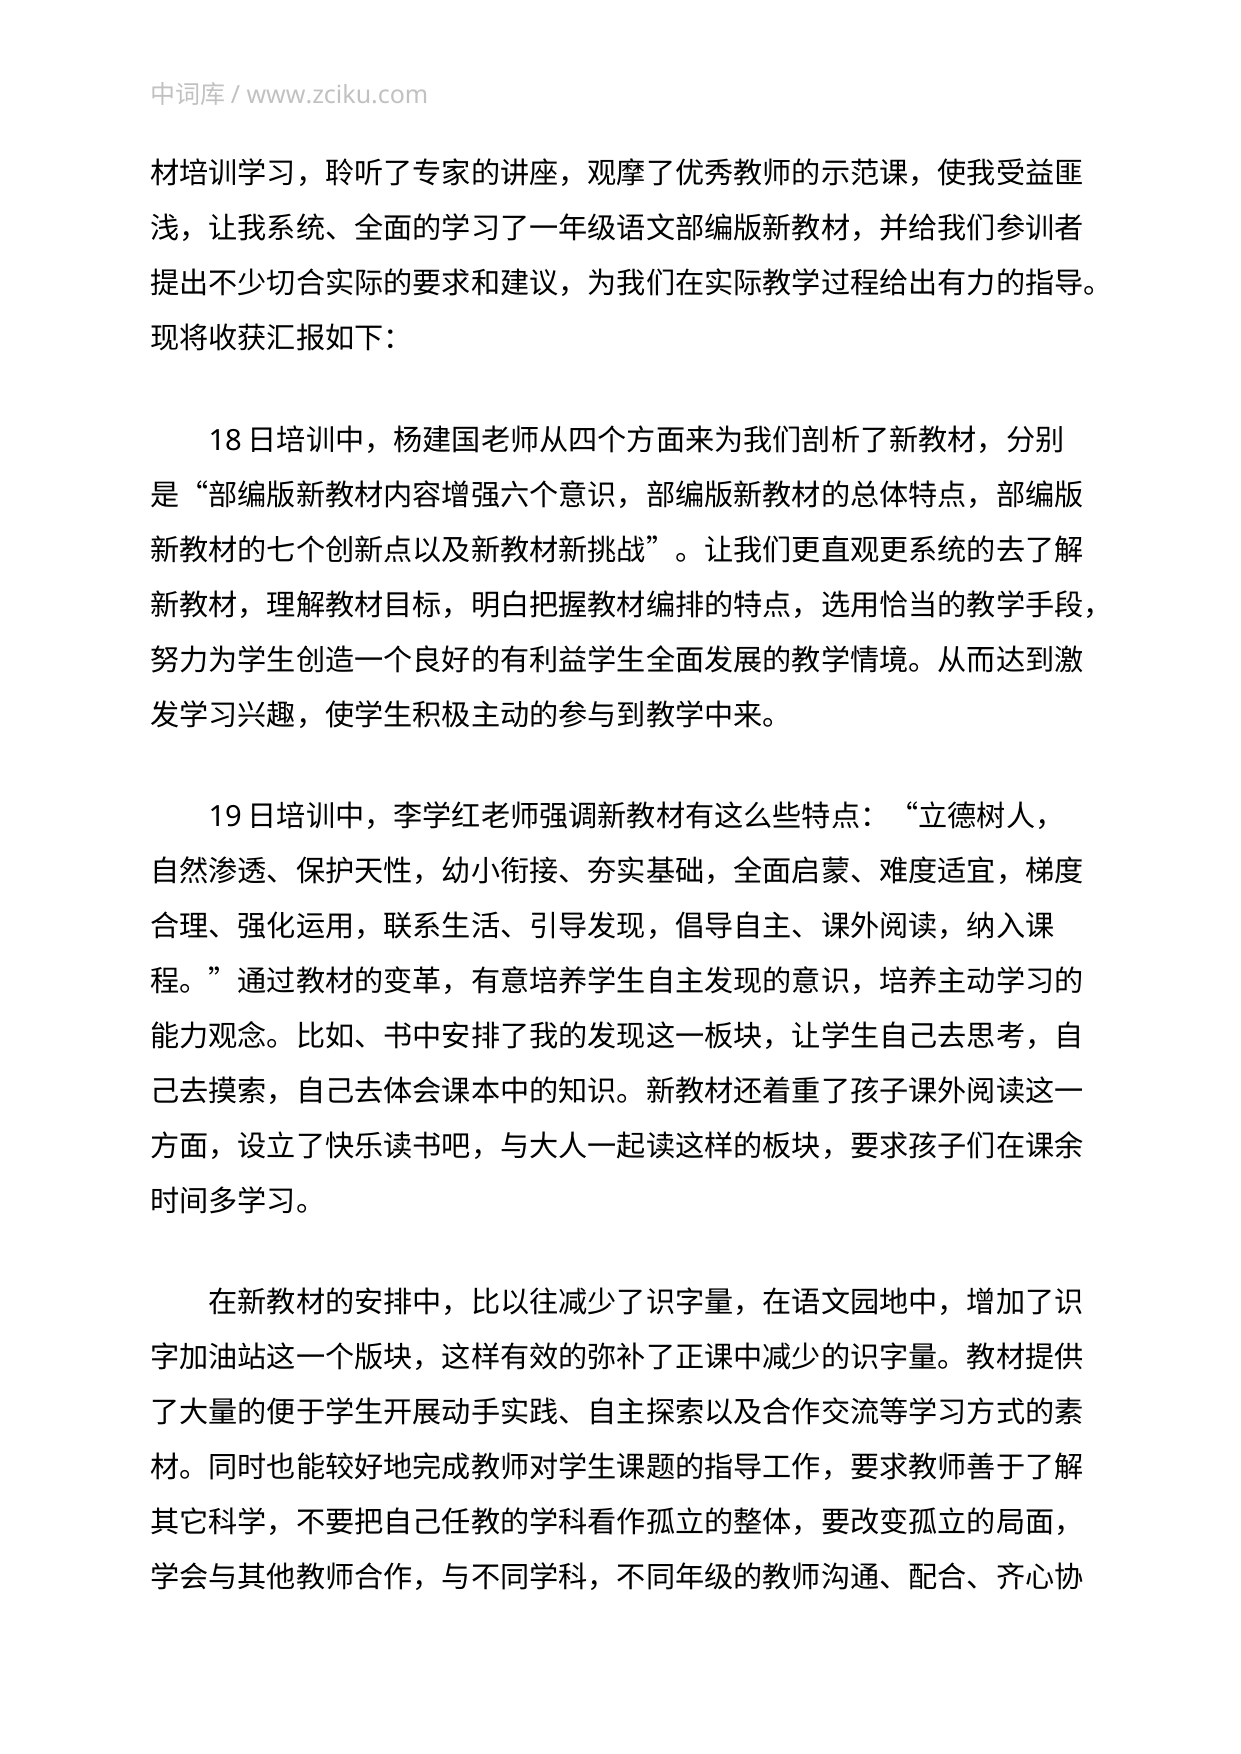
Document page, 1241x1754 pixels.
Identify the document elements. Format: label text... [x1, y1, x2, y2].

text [150, 150, 1090, 357]
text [150, 1279, 1090, 1596]
text 18日培训中，杨建国老师从四个方面来为我们剖析了新教材，分别是“部编版新教材内容增强六个意识，部编版新教材的总体特点，部编版新教材的七个创新点以及新教材新挑战”。让我们更直观更系统的去了解新教材，理解教材目标，明白把握教材编排的特点，选用恰当的教学手段，努力为学生创造一个良好的有利益学生全面发展的教学情境。从而达到激发学习兴趣，使学生积极主动的参与到教学中来。 [150, 416, 1090, 733]
text 19日培训中，李学红老师强调新教材有这么些特点：“立德树人，自然渗透、保护天性，幼小衔接、夯实基础，全面启蒙、难度适宜，梯度合理、强化运用，联系生活、引导发现，倡导自主、课外阅读，纳入课程。”通过教材的变革，有意培养学生自主发现的意识，培养主动学习的能力观念。比如、书中安排了我的发现这一板块，让学生自己去思考，自己去摸索，自己去体会课本中的知识。新教材还着重了孩子课外阅读这一方面，设立了快乐读书吧，与大人一起读这样的板块，要求孩子们在课余时间多学习。 [150, 793, 1090, 1219]
